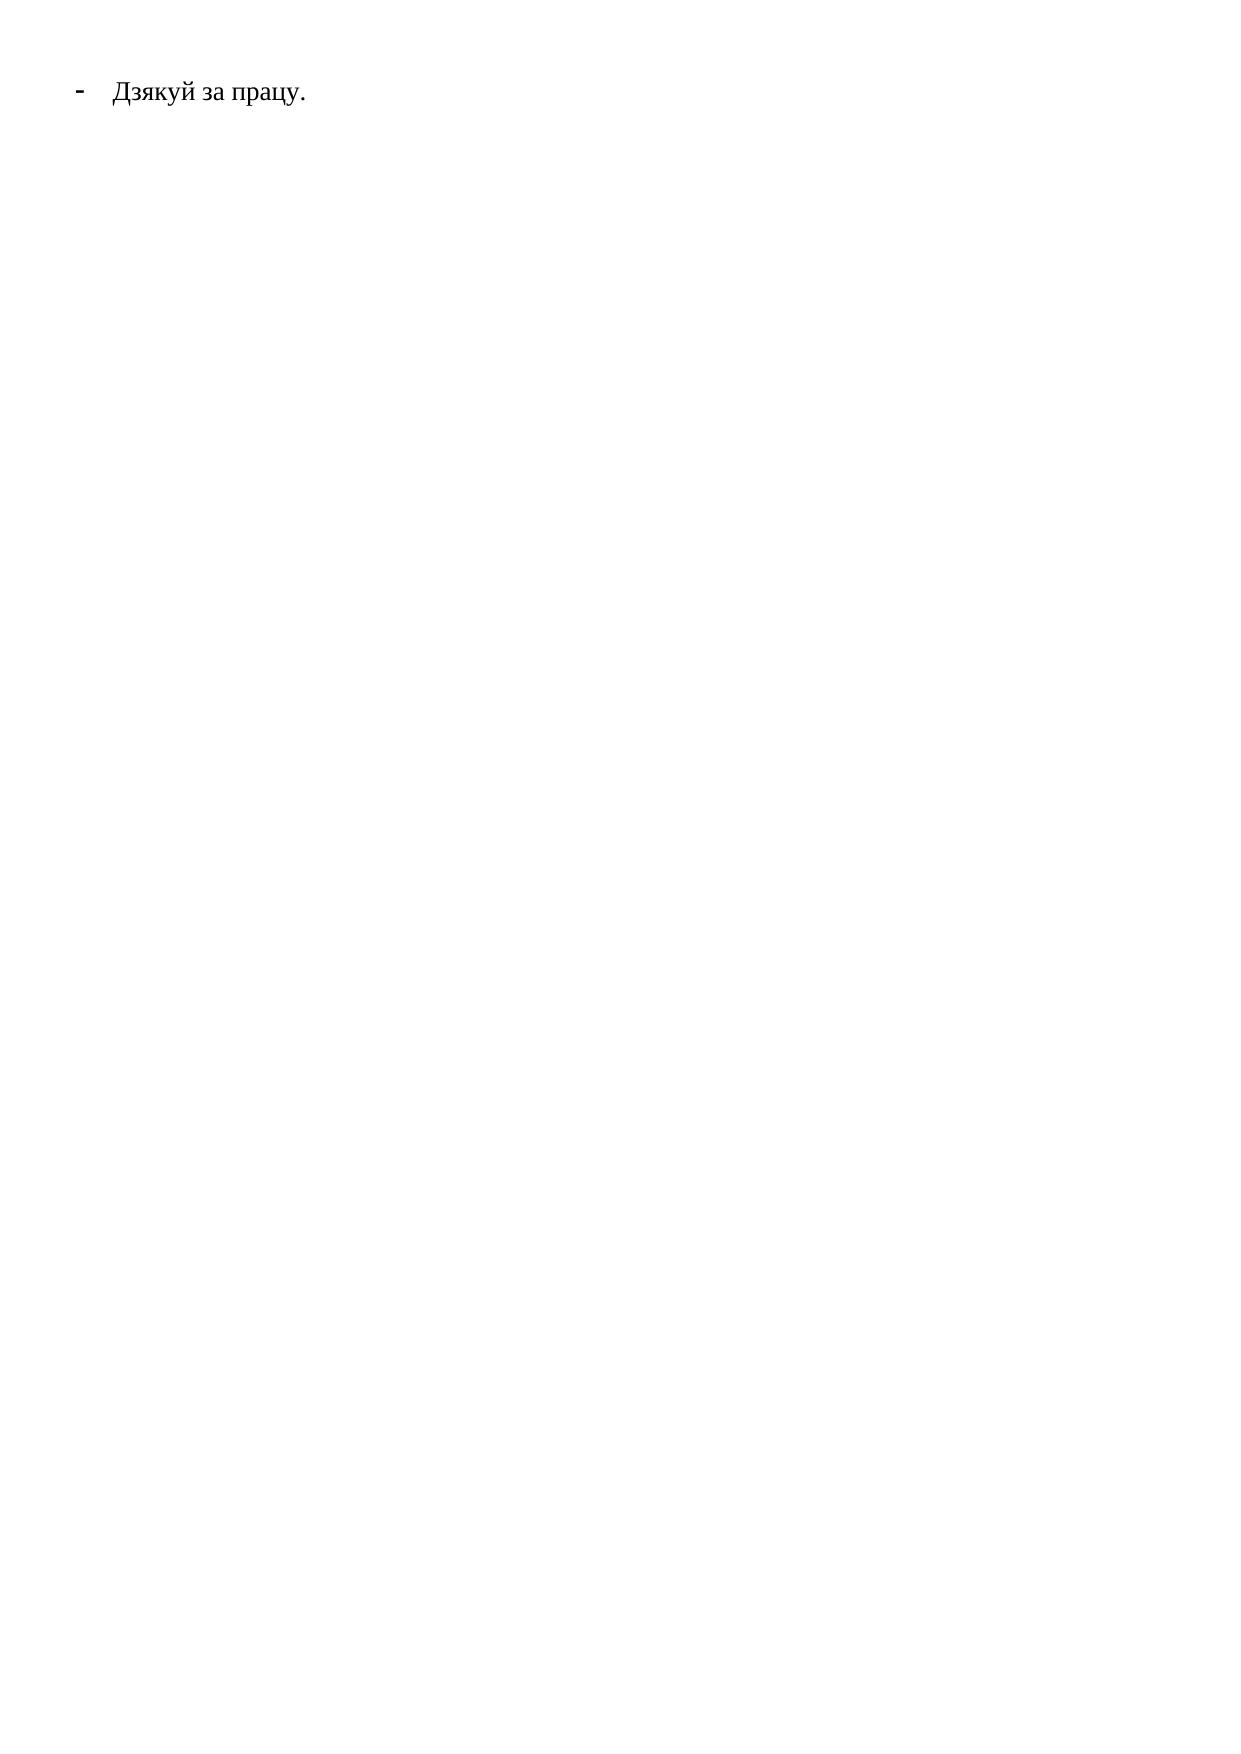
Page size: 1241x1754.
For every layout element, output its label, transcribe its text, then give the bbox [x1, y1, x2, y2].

list Дзякуй за працу. [75, 75, 1165, 109]
